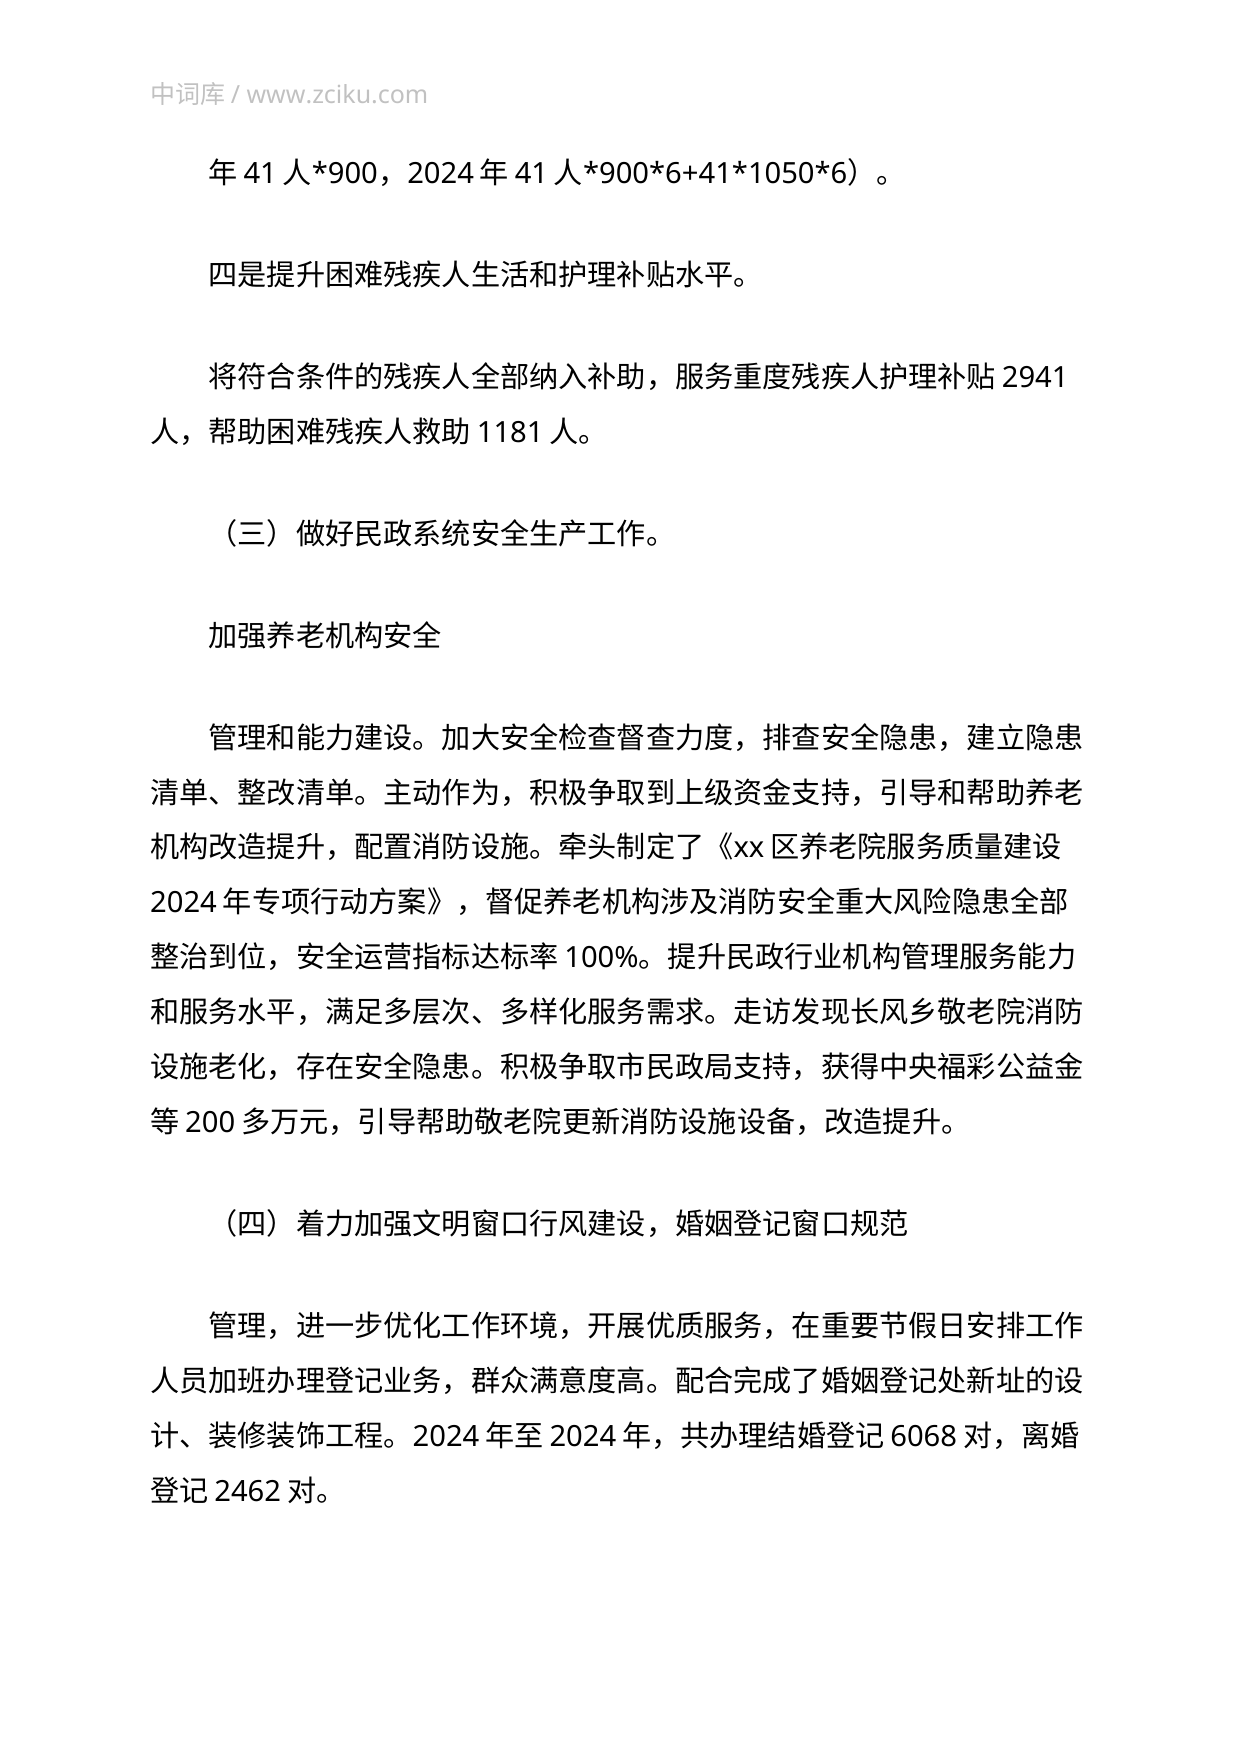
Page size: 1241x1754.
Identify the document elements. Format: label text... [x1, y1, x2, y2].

text 年41人*900，2024年41人*900*6+41*1050*6）。 [150, 150, 1090, 192]
text 加强养老机构安全 [150, 612, 1090, 655]
text 管理和能力建设。加大安全检查督查力度，排查安全隐患，建立隐患清单、整改清单。主动作为，积极争取到上级资金支持，引导和帮助养老机构改造提升，配置消防设施。牵头制定了《xx区养老院服务质量建设2024年专项行动方案》，督促养老机构涉及消防安全重大风险隐患全部整治到位，安全运营指标达标率100%。提升民政行业机构管理服务能力和服务水平，满足多层次、多样化服务需求。走访发现长风乡敬老院消防设施老化，存在安全隐患。积极争取市民政局支持，获得中央福彩公益金等200多万元，引导帮助敬老院更新消防设施设备，改造提升。 [150, 714, 1090, 1141]
text 四是提升困难残疾人生活和护理补贴水平。 [150, 252, 1090, 294]
text 管理，进一步优化工作环境，开展优质服务，在重要节假日安排工作人员加班办理登记业务，群众满意度高。配合完成了婚姻登记处新址的设计、装修装饰工程。2024年至2024年，共办理结婚登记6068对，离婚登记2462对。 [150, 1303, 1090, 1510]
text （四）着力加强文明窗口行风建设，婚姻登记窗口规范 [150, 1201, 1090, 1243]
text 将符合条件的残疾人全部纳入补助，服务重度残疾人护理补贴2941人，帮助困难残疾人救助1181人。 [150, 354, 1090, 451]
text （三）做好民政系统安全生产工作。 [150, 511, 1090, 553]
